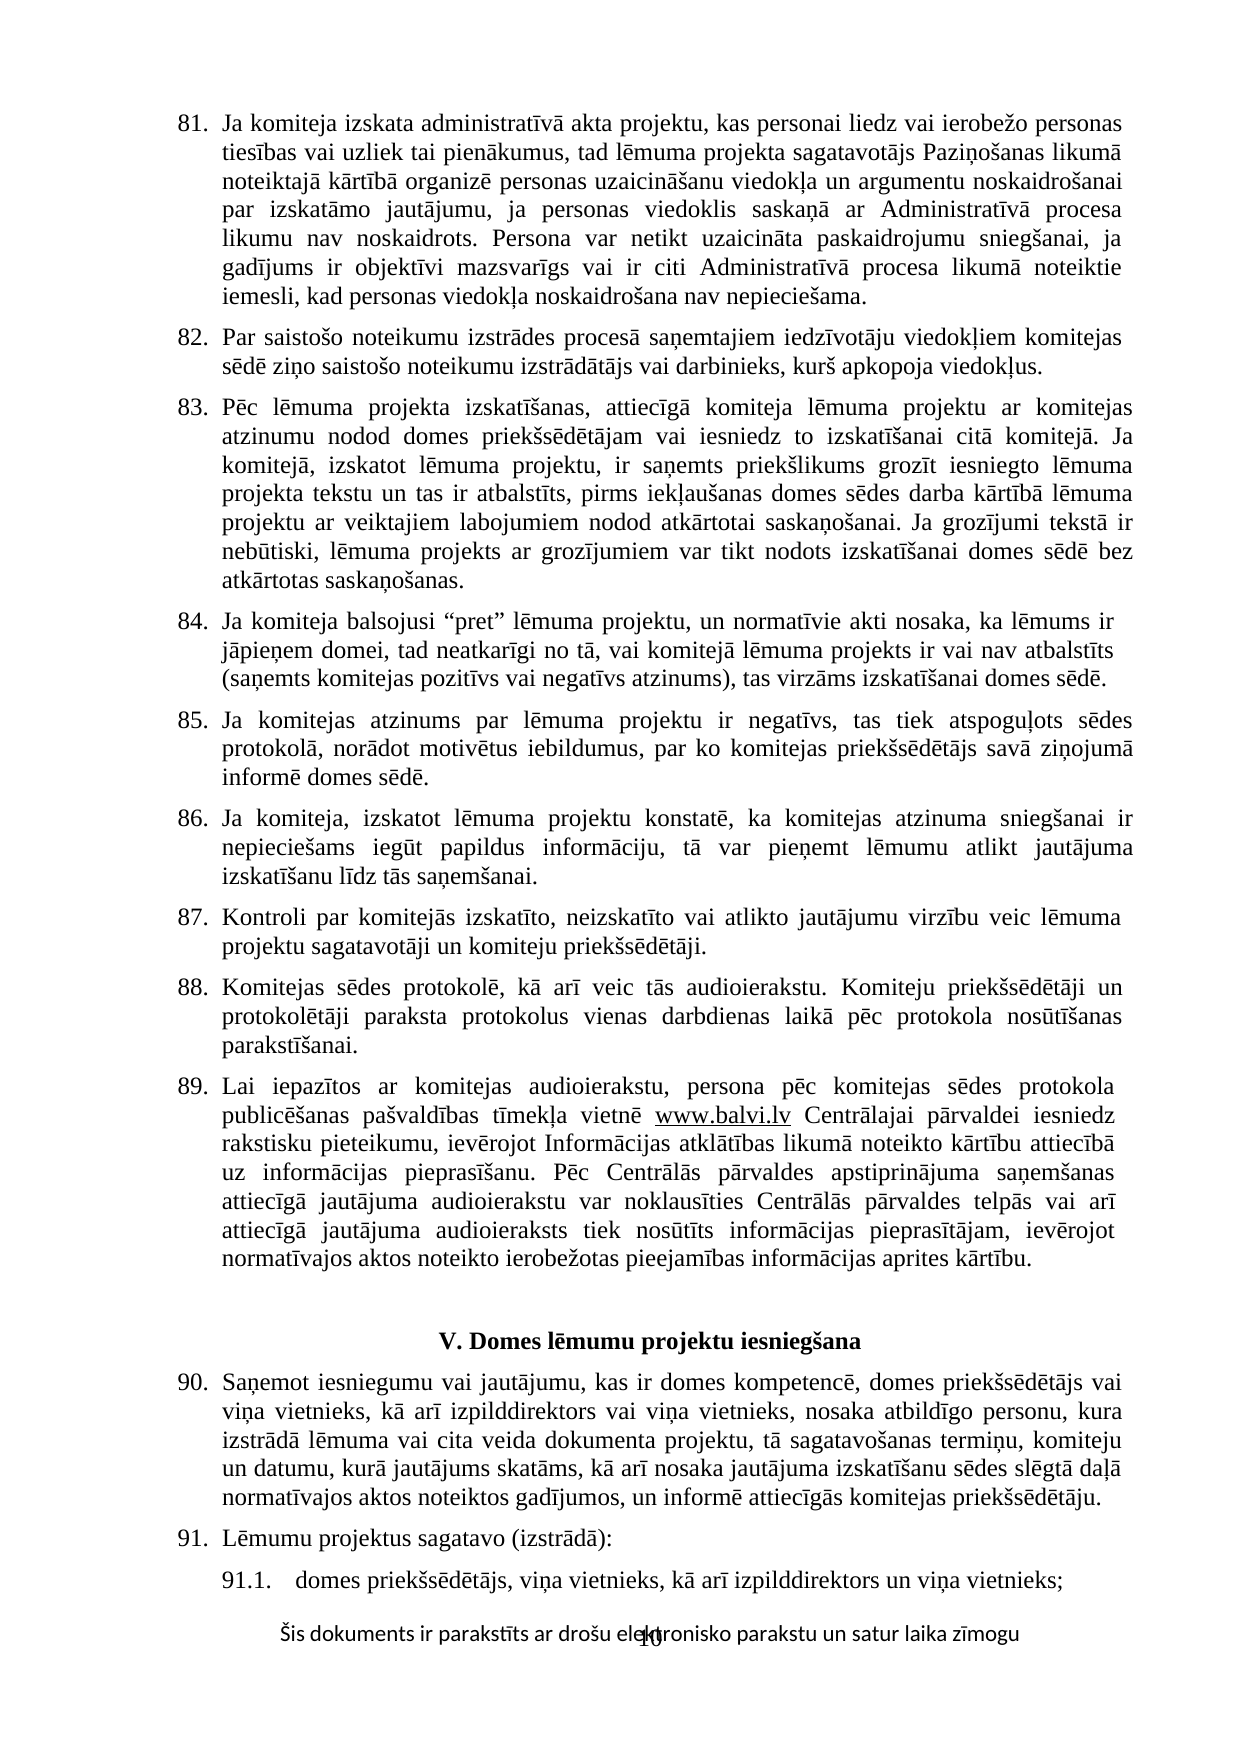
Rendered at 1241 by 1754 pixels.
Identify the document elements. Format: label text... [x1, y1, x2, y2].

list domes priekšsēdētājs, viņa vietnieks, kā arī izpilddirektors un viņa vietnieks; [222, 1565, 1134, 1593]
list Ja komiteja izskata administratīvā akta projektu, kas personai liedz vai ierobežo personas tiesības vai uzliek tai pienākumus, tad lēmuma projekta sagatavotājs Paziņošanas likumā noteiktajā kārtībā organizē personas uzaicināšanu viedokļa un argumentu noskaidrošanai par izskatāmo jautājumu, ja personas viedoklis saskaņā ar Administratīvā procesa likumu nav noskaidrots. Persona var netikt uzaicināta paskaidrojumu sniegšanai, ja gadījums ir objektīvi mazsvarīgs vai ir citi Administratīvā procesa likumā noteiktie iemesli, kad personas viedokļa noskaidrošana nav nepieciešama. [177, 108, 1123, 309]
list Pēc lēmuma projekta izskatīšanas, attiecīgā komiteja lēmuma projektu ar komitejas atzinumu nodod domes priekšsēdētājam vai iesniedz to izskatīšanai citā komitejā. Ja komitejā, izskatot lēmuma projektu, ir saņemts priekšlikums grozīt iesniegto lēmuma projekta tekstu un tas ir atbalstīts, pirms iekļaušanas domes sēdes darba kārtībā lēmuma projektu ar veiktajiem labojumiem nodod atkārtotai saskaņošanai. Ja grozījumi tekstā ir nebūtiski, lēmuma projekts ar grozījumiem var tikt nodots izskatīšanai domes sēdē bez atkārtotas saskaņošanas. [177, 392, 1134, 593]
list Lēmumu projektus sagatavo (izstrādā): [177, 1523, 1134, 1552]
list Lai iepazītos ar komitejas audioierakstu, persona pēc komitejas sēdes protokola publicēšanas pašvaldības tīmekļa vietnē www.balvi.lv Centrālajai pārvaldei iesniedz rakstisku pieteikumu, ievērojot Informācijas atklātības likumā noteikto kārtību attiecībā uz informācijas pieprasīšanu. Pēc Centrālās pārvaldes apstiprinājuma saņemšanas attiecīgā jautājuma audioierakstu var noklausīties Centrālās pārvaldes telpās vai arī attiecīgā jautājuma audioieraksts tiek nosūtīts informācijas pieprasītājam, ievērojot normatīvajos aktos noteikto ierobežotas pieejamības informācijas aprites kārtību. [177, 1071, 1115, 1272]
list Kontroli par komitejās izskatīto, neizskatīto vai atlikto jautājumu virzību veic lēmuma projektu sagatavotāji un komiteju priekšsēdētāji. [177, 902, 1122, 960]
subtitle Domes lēmumu projektu iesniegšana [438, 1326, 1134, 1355]
list Ja komitejas atzinums par lēmuma projektu ir negatīvs, tas tiek atspoguļots sēdes protokolā, norādot motivētus iebildumus, par ko komitejas priekšsēdētājs savā ziņojumā informē domes sēdē. [177, 705, 1134, 791]
list Ja komiteja, izskatot lēmuma projektu konstatē, ka komitejas atzinuma sniegšanai ir nepieciešams iegūt papildus informāciju, tā var pieņemt lēmumu atlikt jautājuma izskatīšanu līdz tās saņemšanai. [177, 803, 1134, 890]
list Ja komiteja balsojusi “pret” lēmuma projektu, un normatīvie akti nosaka, ka lēmums ir jāpieņem domei, tad neatkarīgi no tā, vai komitejā lēmuma projekts ir vai nav atbalstīts (saņemts komitejas pozitīvs vai negatīvs atzinums), tas virzāms izskatīšanai domes sēdē. [177, 606, 1115, 692]
list Komitejas sēdes protokolē, kā arī veic tās audioierakstu. Komiteju priekšsēdētāji un protokolētāji paraksta protokolus vienas darbdienas laikā pēc protokola nosūtīšanas parakstīšanai. [177, 972, 1123, 1058]
list Saņemot iesniegumu vai jautājumu, kas ir domes kompetencē, domes priekšsēdētājs vai viņa vietnieks, kā arī izpilddirektors vai viņa vietnieks, nosaka atbildīgo personu, kura izstrādā lēmuma vai cita veida dokumenta projektu, tā sagatavošanas termiņu, komiteju un datumu, kurā jautājums skatāms, kā arī nosaka jautājuma izskatīšanu sēdes slēgtā daļā normatīvajos aktos noteiktos gadījumos, un informē attiecīgās komitejas priekšsēdētāju. [177, 1367, 1123, 1511]
list Par saistošo noteikumu izstrādes procesā saņemtajiem iedzīvotāju viedokļiem komitejas sēdē ziņo saistošo noteikumu izstrādātājs vai darbinieks, kurš apkopoja viedokļus. [177, 322, 1123, 380]
